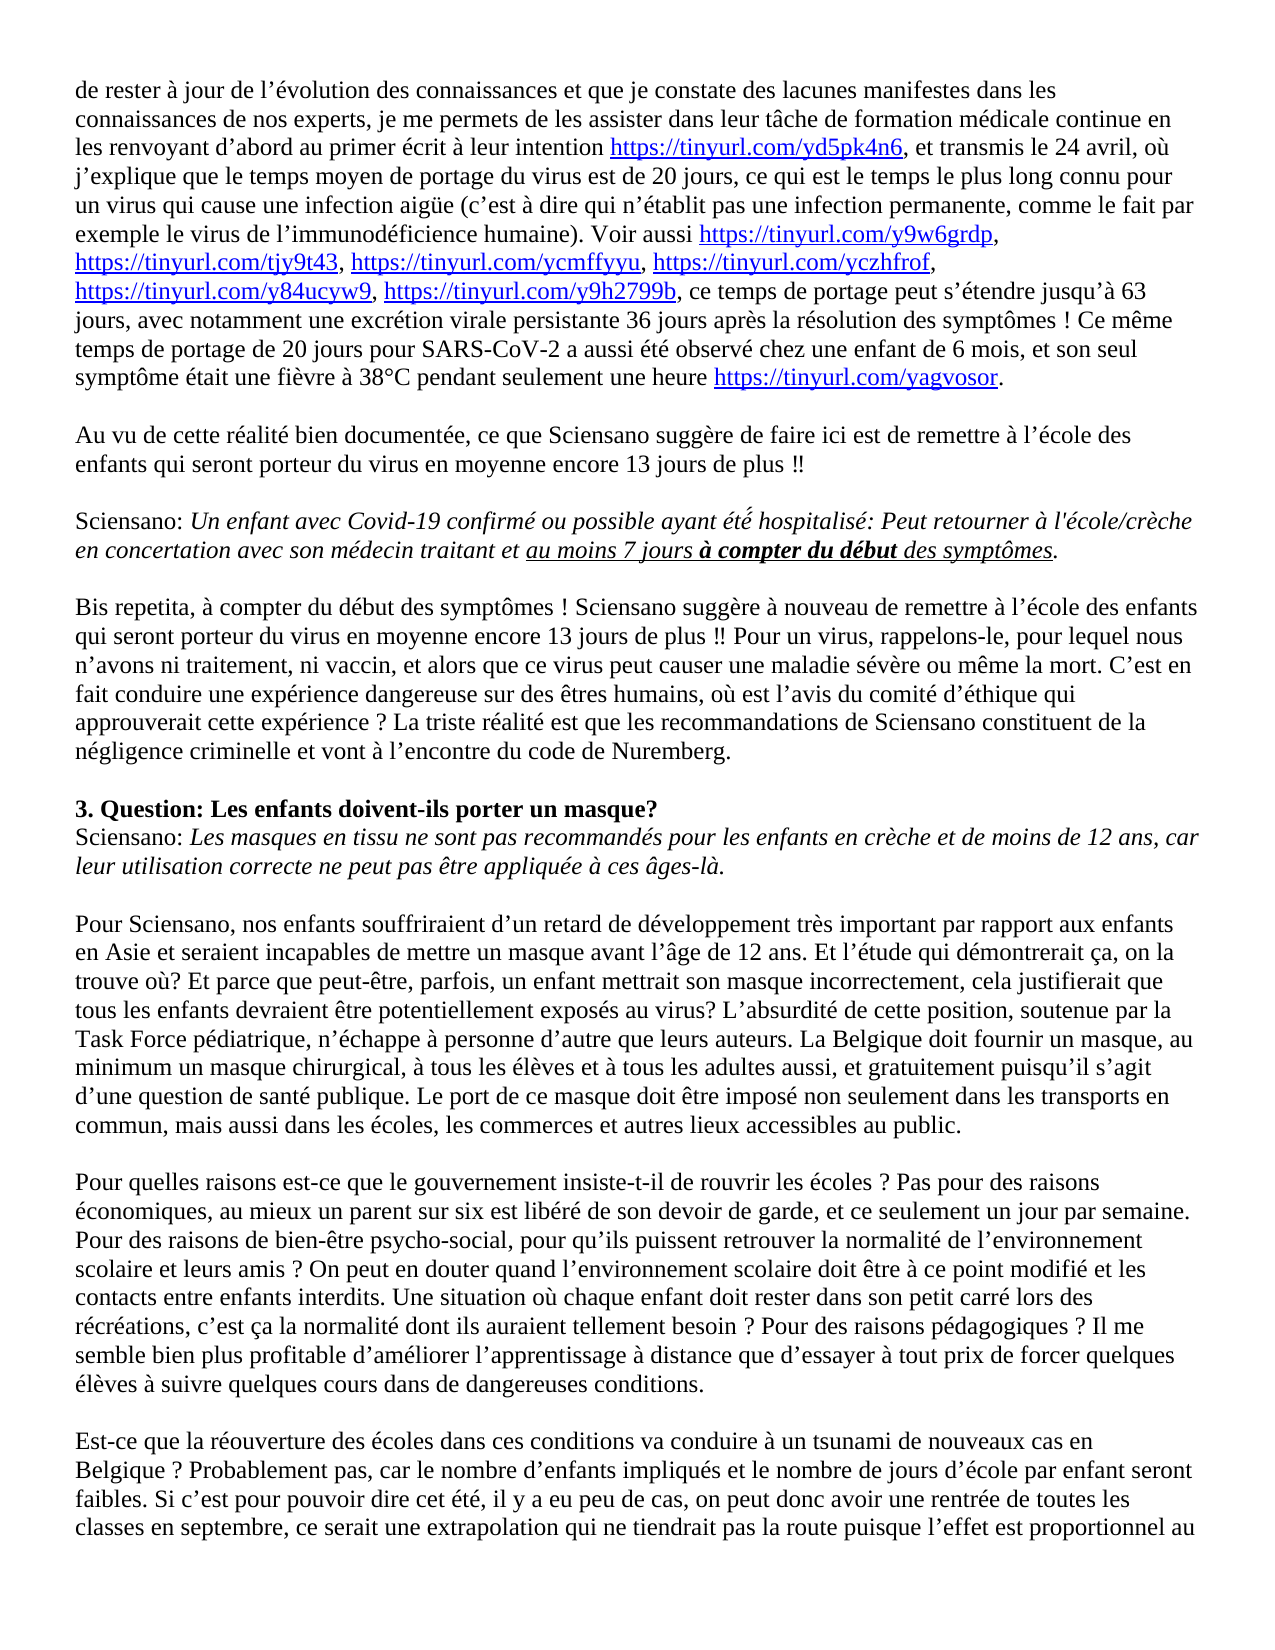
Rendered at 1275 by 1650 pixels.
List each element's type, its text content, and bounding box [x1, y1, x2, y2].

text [75, 75, 1200, 391]
text 3. Question: Les enfants doivent-ils porter un masque? [75, 794, 1200, 822]
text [75, 1426, 1200, 1541]
text Au vu de cette réalité bien documentée, ce que Sciensano suggère de faire ici est de remettre à l’école des enfants qui seront porteur du virus en moyenne encore 13 jours de plus ‼ [75, 420, 1200, 477]
text Sciensano: Les masques en tissu ne sont pas recommandés pour les enfants en crèche et de moins de 12 ans, car leur utilisation correcte ne peut pas être appliquée à ces âges-là. [75, 822, 1200, 880]
text Pour Sciensano, nos enfants souffriraient d’un retard de développement très important par rapport aux enfants en Asie et seraient incapables de mettre un masque avant l’âge de 12 ans. Et l’étude qui démontrerait ça, on la trouve où? Et parce que peut-être, parfois, un enfant mettrait son masque incorrectement, cela justifierait que tous les enfants devraient être potentiellement exposés au virus? L’absurdité de cette position, soutenue par la Task Force pédiatrique, n’échappe à personne d’autre que leurs auteurs. La Belgique doit fournir un masque, au minimum un masque chirurgical, à tous les élèves et à tous les adultes aussi, et gratuitement puisqu’il s’agit d’une question de santé publique. Le port de ce masque doit être imposé non seulement dans les transports en commun, mais aussi dans les écoles, les commerces et autres lieux accessibles au public. [75, 909, 1200, 1139]
text Pour quelles raisons est-ce que le gouvernement insiste-t-il de rouvrir les écoles ? Pas pour des raisons économiques, au mieux un parent sur six est libéré de son devoir de garde, et ce seulement un jour par semaine. Pour des raisons de bien-être psycho-social, pour qu’ils puissent retrouver la normalité de l’environnement scolaire et leurs amis ? On peut en douter quand l’environnement scolaire doit être à ce point modifié et les contacts entre enfants interdits. Une situation où chaque enfant doit rester dans son petit carré lors des récréations, c’est ça la normalité dont ils auraient tellement besoin ? Pour des raisons pédagogiques ? Il me semble bien plus profitable d’améliorer l’apprentissage à distance que d’essayer à tout prix de forcer quelques élèves à suivre quelques cours dans de dangereuses conditions. [75, 1167, 1200, 1397]
text Bis repetita, à compter du début des symptômes ! Sciensano suggère à nouveau de remettre à l’école des enfants qui seront porteur du virus en moyenne encore 13 jours de plus ‼ Pour un virus, rappelons-le, pour lequel nous n’avons ni traitement, ni vaccin, et alors que ce virus peut causer une maladie sévère ou même la mort. C’est en fait conduire une expérience dangereuse sur des êtres humains, où est l’avis du comité d’éthique qui approuverait cette expérience ? La triste réalité est que les recommandations de Sciensano constituent de la négligence criminelle et vont à l’encontre du code de Nuremberg. [75, 592, 1200, 765]
text Sciensano: Un enfant avec Covid-19 confirmé ou possible ayant été́ hospitalisé: Peut retourner à l'école/crèche en concertation avec son médecin traitant et au moins 7 jours à compter du début des symptômes. [75, 506, 1200, 564]
